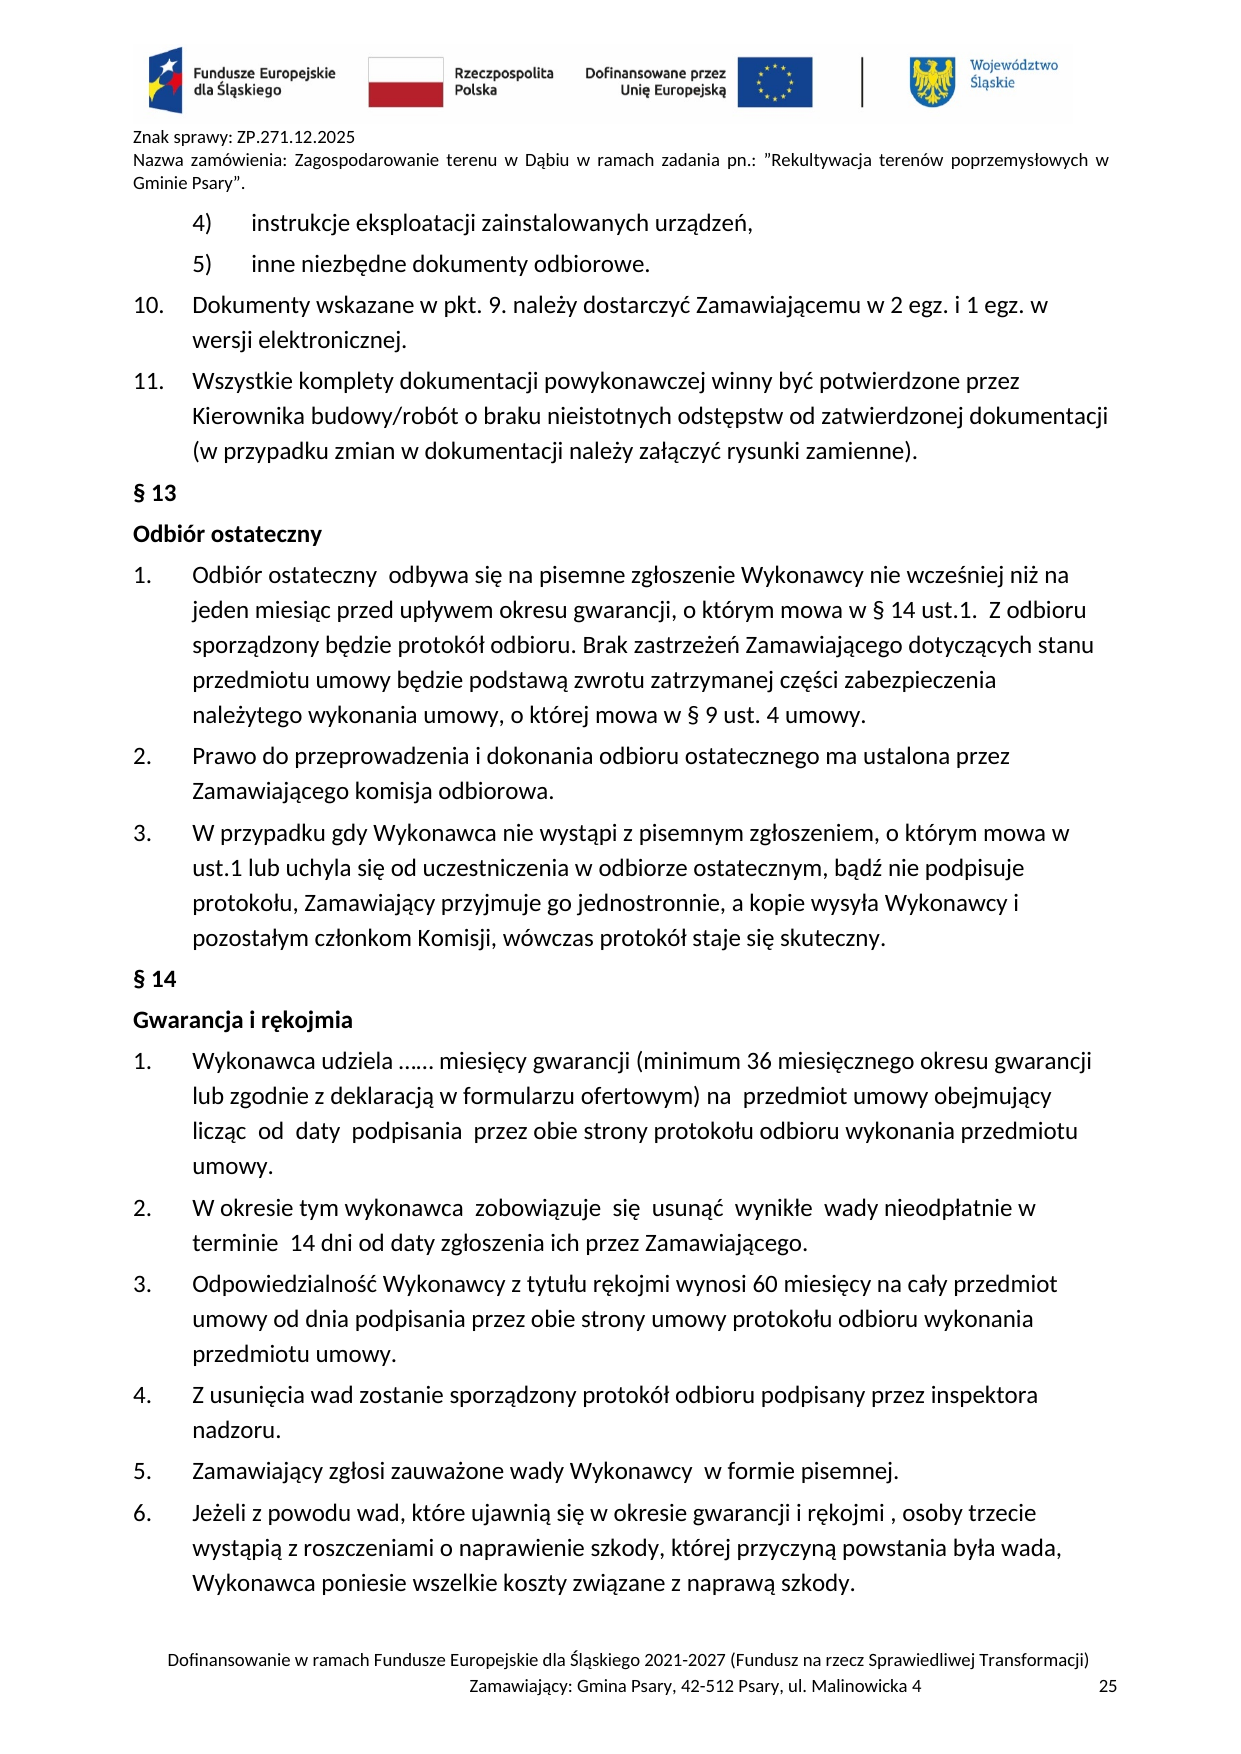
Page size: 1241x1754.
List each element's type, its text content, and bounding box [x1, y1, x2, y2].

list Zamawiający zgłosi zauważone wady Wykonawcy w formie pisemnej. [133, 1456, 1110, 1486]
list instrukcje eksploatacji zainstalowanych urządzeń, [192, 207, 1110, 237]
list W przypadku gdy Wykonawca nie wystąpi z pisemnym zgłoszeniem, o którym mowa w ust.1 lub uchyla się od uczestniczenia w odbiorze ostatecznym, bądź nie podpisuje protokołu, Zamawiający przyjmuje go jednostronnie, a kopie wysyła Wykonawcy i pozostałym członkom Komisji, wówczas protokół staje się skuteczny. [133, 817, 1110, 952]
list Z usunięcia wad zostanie sporządzony protokół odbioru podpisany przez inspektora nadzoru. [133, 1379, 1110, 1445]
list Wszystkie komplety dokumentacji powykonawczej winny być potwierdzone przez Kierownika budowy/robót o braku nieistotnych odstępstw od zatwierdzonej dokumentacji (w przypadku zmian w dokumentacji należy załączyć rysunki zamienne). [133, 366, 1110, 466]
list W okresie tym wykonawca zobowiązuje się usunąć wynikłe wady nieodpłatnie w terminie 14 dni od daty zgłoszenia ich przez Zamawiającego. [133, 1192, 1110, 1257]
list Jeżeli z powodu wad, które ujawnią się w okresie gwarancji i rękojmi , osoby trzecie wystąpią z roszczeniami o naprawienie szkody, której przyczyną powstania była wada, Wykonawca poniesie wszelkie koszty związane z naprawą szkody. [133, 1497, 1110, 1597]
picture [132, 44, 1074, 124]
list Prawo do przeprowadzenia i dokonania odbioru ostatecznego ma ustalona przez Zamawiającego komisja odbiorowa. [133, 741, 1110, 806]
text § 13 [133, 477, 1110, 507]
list inne niezbędne dokumenty odbiorowe. [192, 248, 1110, 278]
list Odpowiedzialność Wykonawcy z tytułu rękojmi wynosi 60 miesięcy na cały przedmiot umowy od dnia podpisania przez obie strony umowy protokołu odbioru wykonania przedmiotu umowy. [133, 1268, 1110, 1368]
text Gwarancja i rękojmia [133, 1004, 1110, 1035]
list Odbiór ostateczny odbywa się na pisemne zgłoszenie Wykonawcy nie wcześniej niż na jeden miesiąc przed upływem okresu gwarancji, o którym mowa w § 14 ust.1. Z odbioru sporządzony będzie protokół odbioru. Brak zastrzeżeń Zamawiającego dotyczących stanu przedmiotu umowy będzie podstawą zwrotu zatrzymanej części zabezpieczenia należytego wykonania umowy, o której mowa w § 9 ust. 4 umowy. [133, 559, 1110, 730]
text § 14 [133, 963, 1110, 993]
text Odbiór ostateczny [133, 518, 1110, 548]
list Dokumenty wskazane w pkt. 9. należy dostarczyć Zamawiającemu w 2 egz. i 1 egz. w wersji elektronicznej. [133, 289, 1110, 355]
list Wykonawca udziela …… miesięcy gwarancji (minimum 36 miesięcznego okresu gwarancji lub zgodnie z deklaracją w formularzu ofertowym) na przedmiot umowy obejmujący licząc od daty podpisania przez obie strony protokołu odbioru wykonania przedmiotu umowy. [133, 1046, 1110, 1181]
